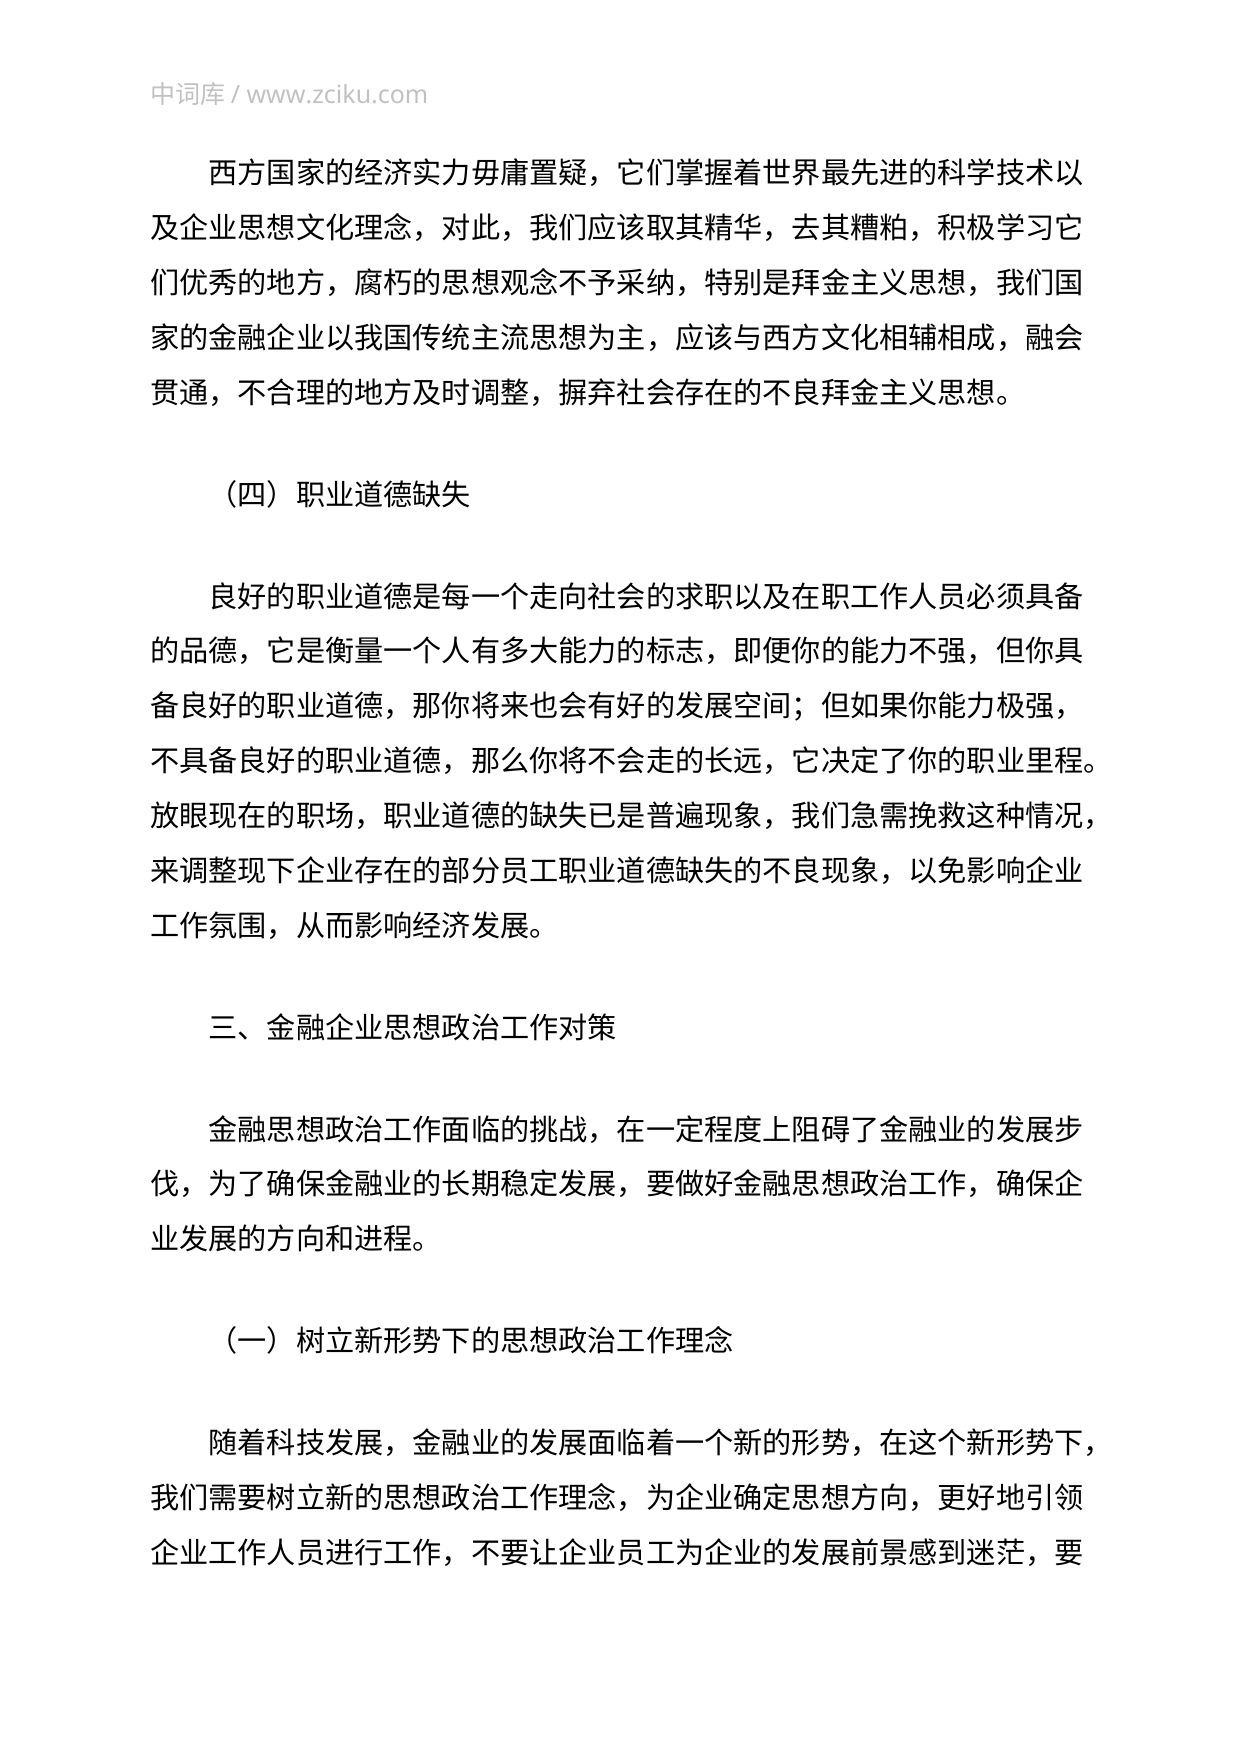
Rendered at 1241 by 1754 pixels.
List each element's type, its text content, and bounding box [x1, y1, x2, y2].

text 西方国家的经济实力毋庸置疑，它们掌握着世界最先进的科学技术以及企业思想文化理念，对此，我们应该取其精华，去其糟粕，积极学习它们优秀的地方，腐朽的思想观念不予采纳，特别是拜金主义思想，我们国家的金融企业以我国传统主流思想为主，应该与西方文化相辅相成，融会贯通，不合理的地方及时调整，摒弃社会存在的不良拜金主义思想。 [150, 150, 1090, 412]
text （一）树立新形势下的思想政治工作理念 [150, 1318, 1090, 1360]
text 三、金融企业思想政治工作对策 [150, 1004, 1090, 1047]
text 良好的职业道德是每一个走向社会的求职以及在职工作人员必须具备的品德，它是衡量一个人有多大能力的标志，即便你的能力不强，但你具备良好的职业道德，那你将来也会有好的发展空间；但如果你能力极强，不具备良好的职业道德，那么你将不会走的长远，它决定了你的职业里程。放眼现在的职场，职业道德的缺失已是普遍现象，我们急需挽救这种情况，来调整现下企业存在的部分员工职业道德缺失的不良现象，以免影响企业工作氛围，从而影响经济发展。 [150, 573, 1090, 945]
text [150, 1419, 1090, 1571]
text 金融思想政治工作面临的挑战，在一定程度上阻碍了金融业的发展步伐，为了确保金融业的长期稳定发展，要做好金融思想政治工作，确保企业发展的方向和进程。 [150, 1106, 1090, 1258]
text （四）职业道德缺失 [150, 471, 1090, 514]
